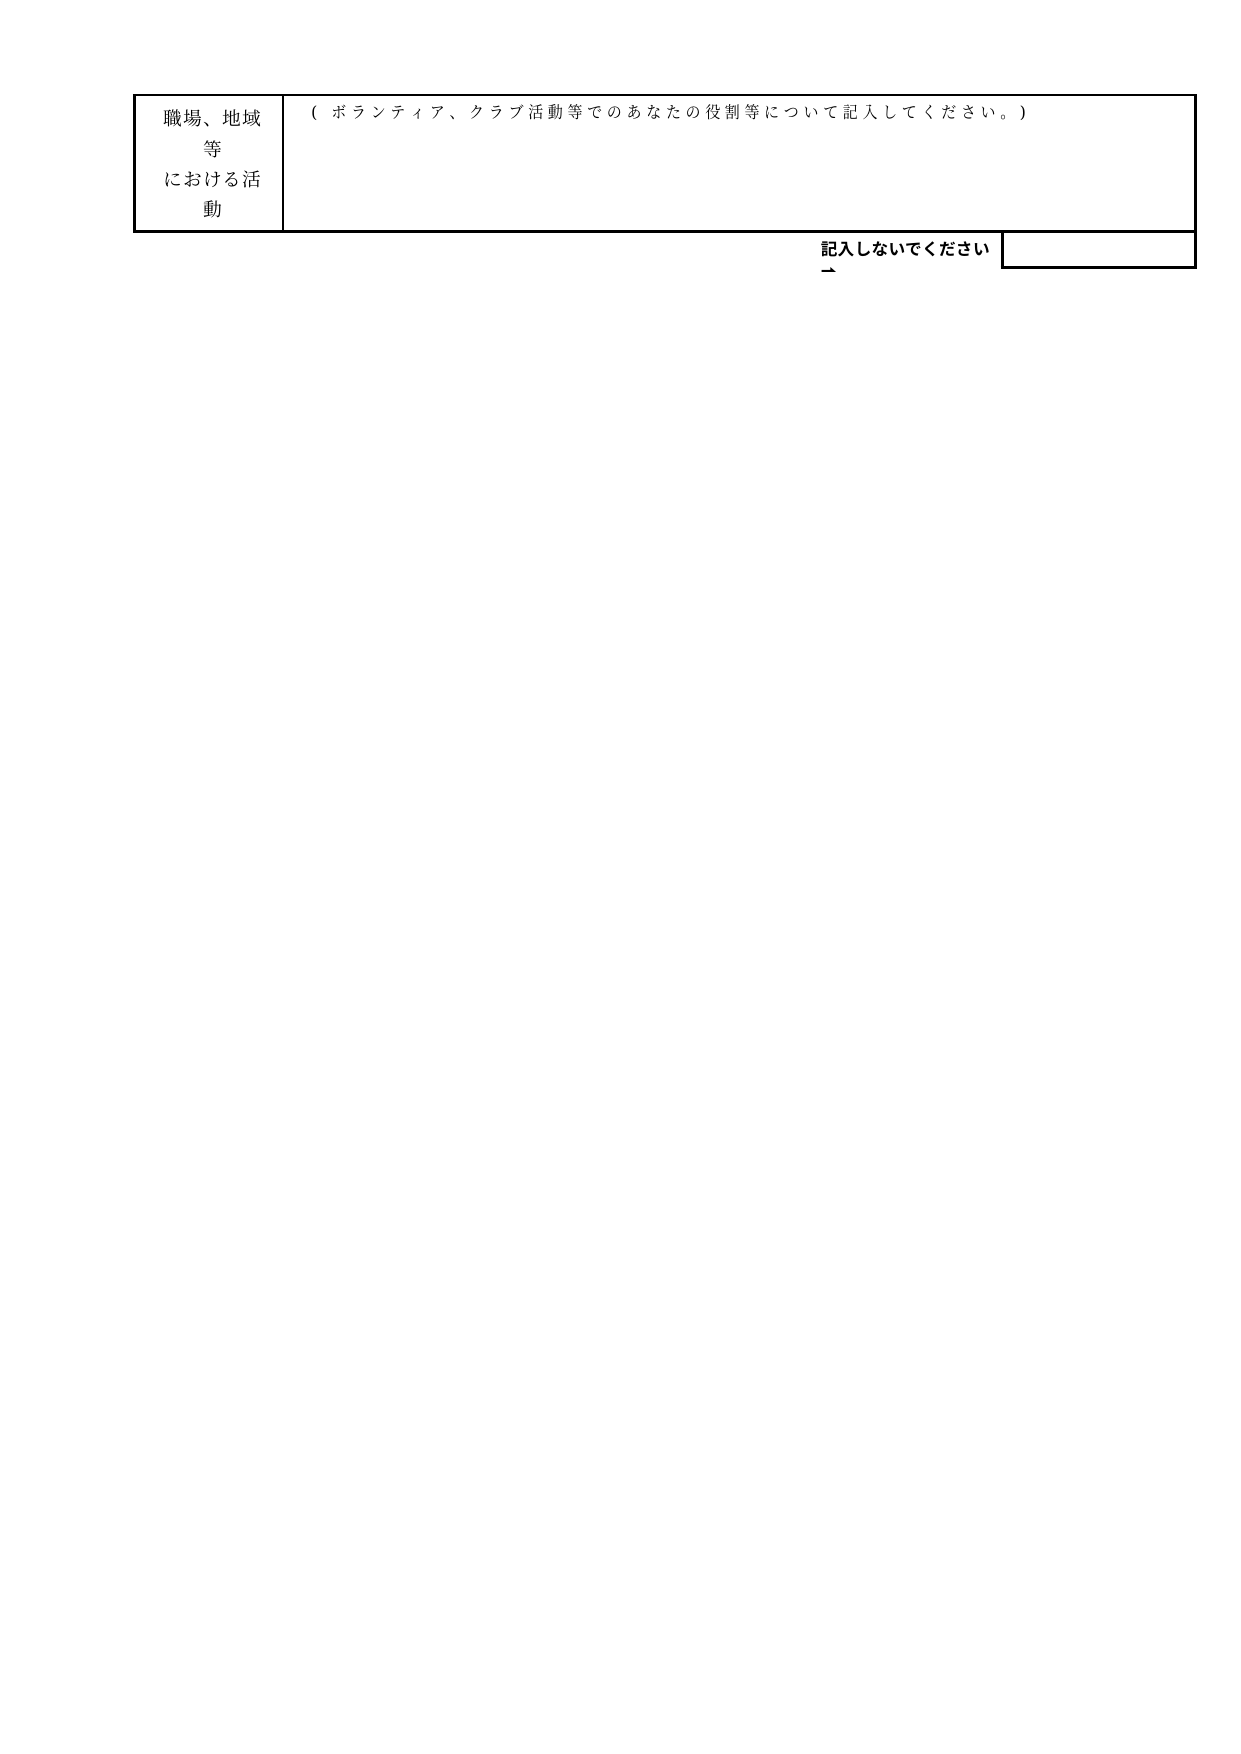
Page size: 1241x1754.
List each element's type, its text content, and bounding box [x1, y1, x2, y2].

table_cell [1004, 233, 1194, 266]
table_cell 職場、地域等 における活動 [136, 96, 282, 230]
table_cell (ボランティア、クラブ活動等でのあなたの役割等について記入してください。) [284, 96, 1194, 230]
